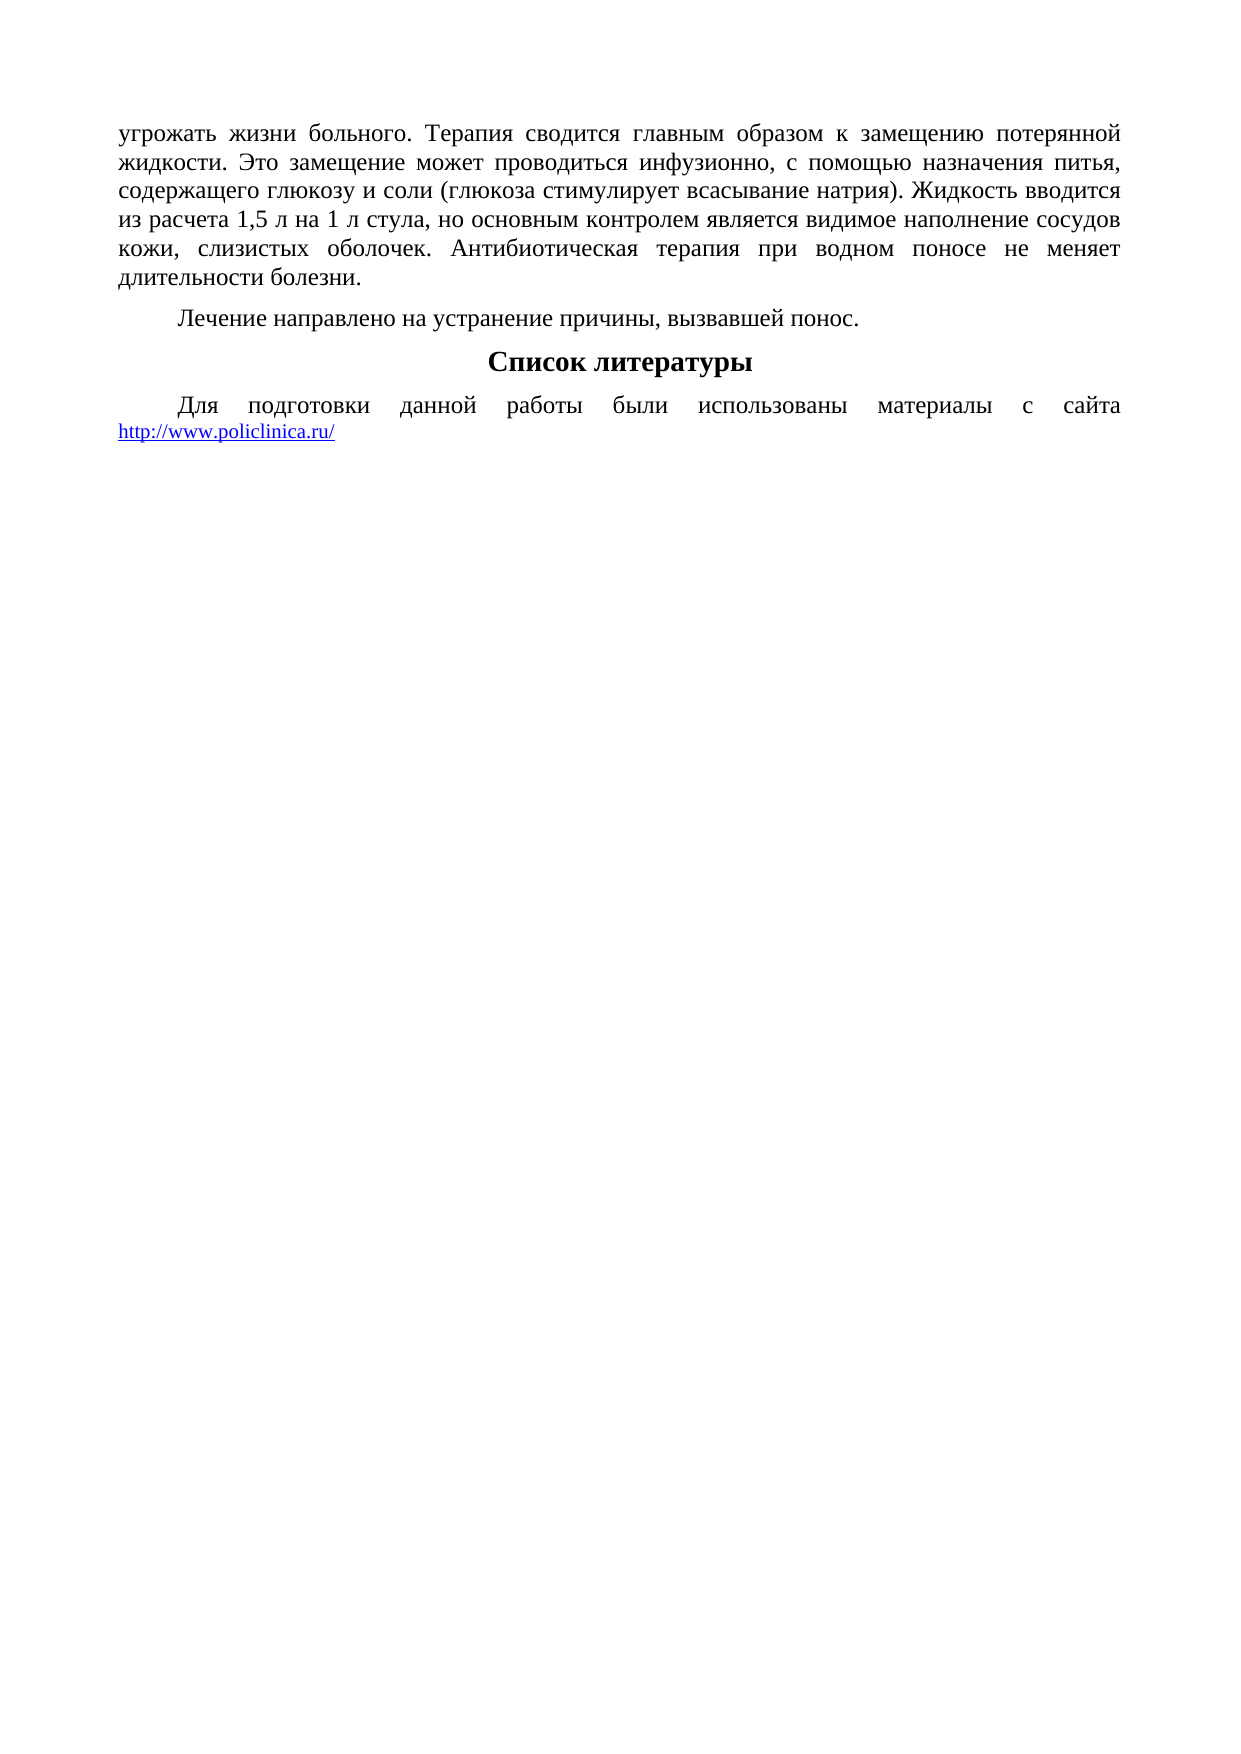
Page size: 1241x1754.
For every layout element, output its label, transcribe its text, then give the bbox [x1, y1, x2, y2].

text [118, 118, 1122, 291]
text Для подготовки данной работы были использованы материалы с сайта http://www.policlinica.ru/ [118, 390, 1122, 443]
text Список литературы [118, 344, 1122, 378]
text Лечение направлено на устранение причины, вызвавшей понос. [118, 303, 1122, 332]
